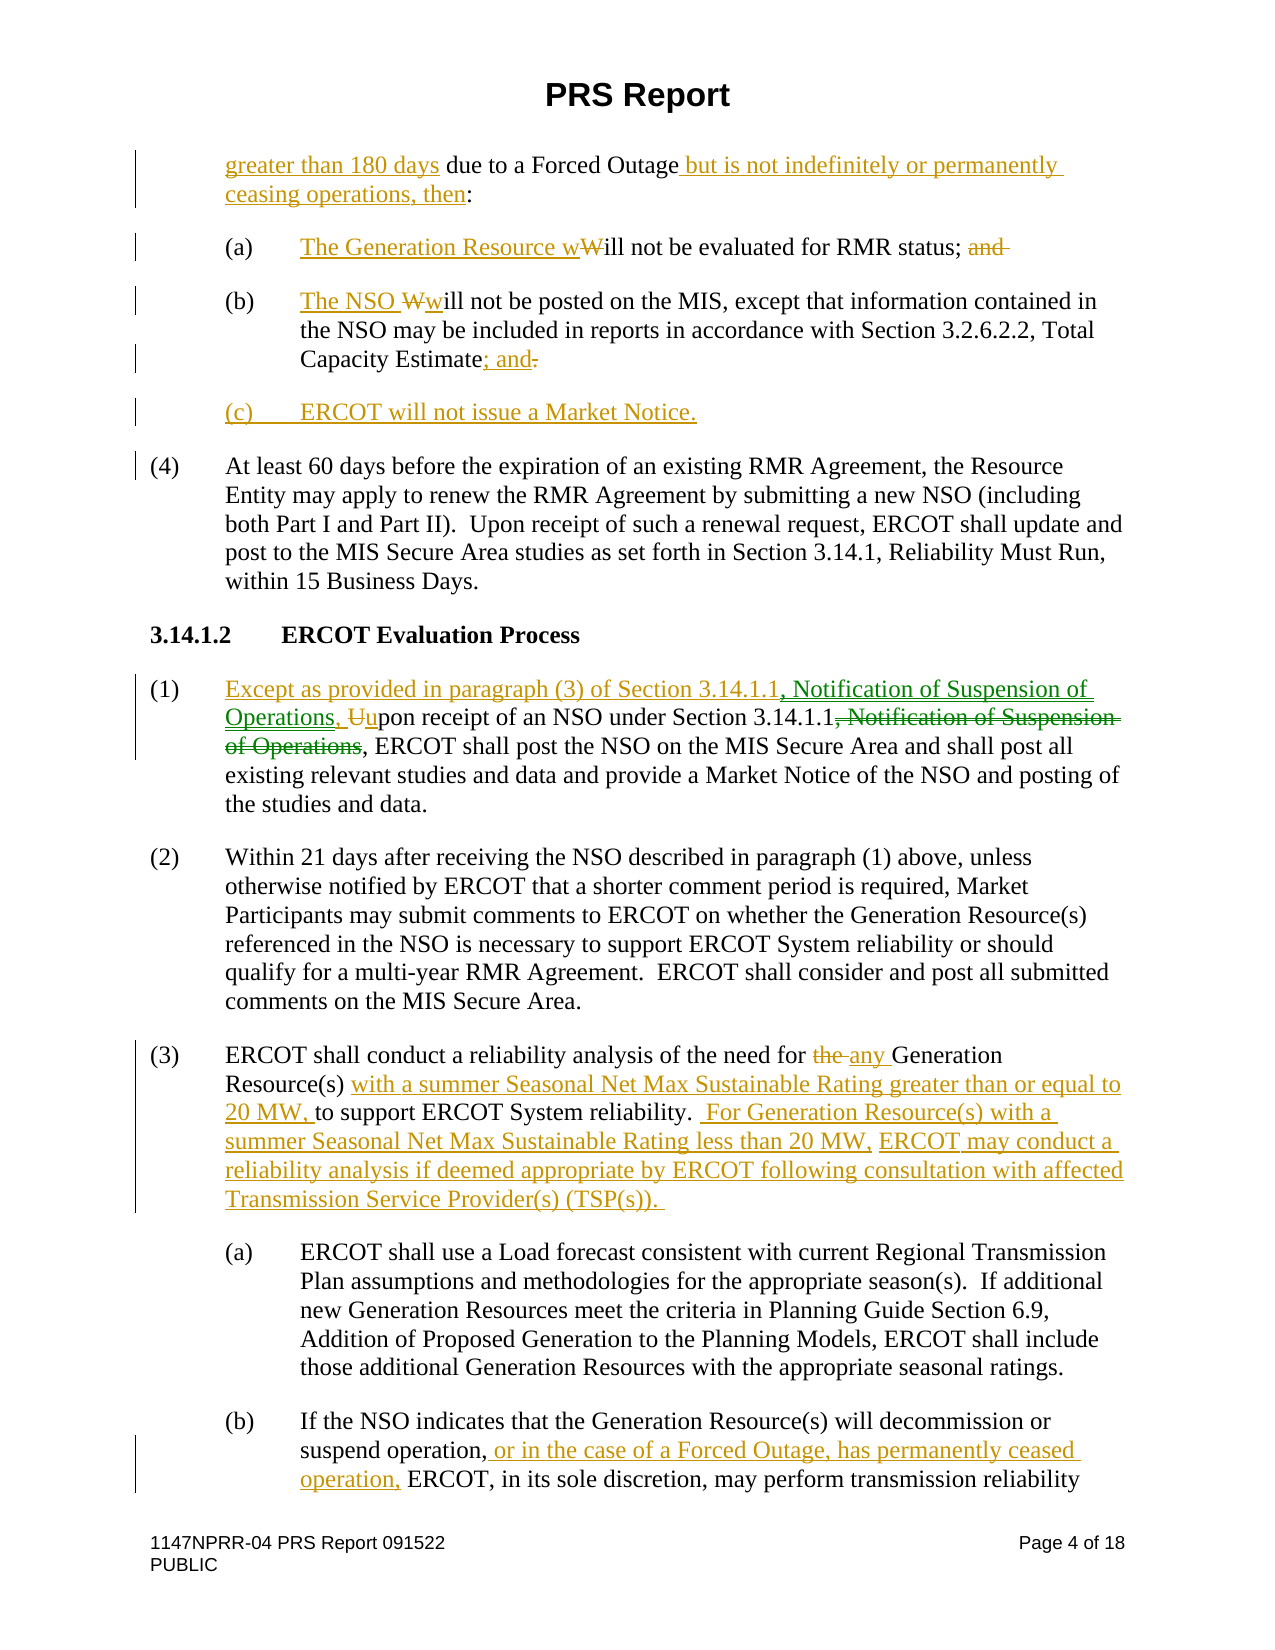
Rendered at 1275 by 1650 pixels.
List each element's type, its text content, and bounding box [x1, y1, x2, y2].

text (a) ill not be evaluated for RMR status; [225, 232, 1125, 261]
text (4) At least 60 days before the expiration of an existing RMR Agreement, the Resource Entity may apply to renew the RMR Agreement by submitting a new NSO (including both Part I and Part II). Upon receipt of such a renewal request, ERCOT shall update and post to the MIS Secure Area studies as set forth in Section 3.14.1, Reliability Must Run, within 15 Business Days. [150, 451, 1125, 595]
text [225, 1406, 1125, 1492]
list (3) ERCOT shall conduct a reliability analysis of the need for Generation Resource(s) to support ERCOT System reliability. [150, 1040, 1125, 1212]
list (2) Within 21 days after receiving the NSO described in paragraph (1) above, unless otherwise notified by ERCOT that a shorter comment period is required, Market Participants may submit comments to ERCOT on whether the Generation Resource(s) referenced in the NSO is necessary to support ERCOT System reliability or should qualify for a multi-year RMR Agreement. ERCOT shall consider and post all submitted comments on the MIS Secure Area. [150, 842, 1125, 1015]
text 3.14.1.2 ERCOT Evaluation Process [150, 620, 1125, 649]
list (1) pon receipt of an NSO under Section 3.14.1.1, ERCOT shall post the NSO on the MIS Secure Area and shall post all existing relevant studies and data and provide a Market Notice of the NSO and posting of the studies and data. [150, 674, 1125, 817]
text (b) ill not be posted on the MIS, except that information contained in the NSO may be included in reports in accordance with Section 3.2.6.2.2, Total Capacity Estimate [225, 286, 1125, 372]
text (a) ERCOT shall use a Load forecast consistent with current Regional Transmission Plan assumptions and methodologies for the appropriate season(s). If additional new Generation Resources meet the criteria in Planning Guide Section 6.9, Addition of Proposed Generation to the Planning Models, ERCOT shall include those additional Generation Resources with the appropriate seasonal ratings. [225, 1237, 1125, 1381]
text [150, 150, 1125, 207]
